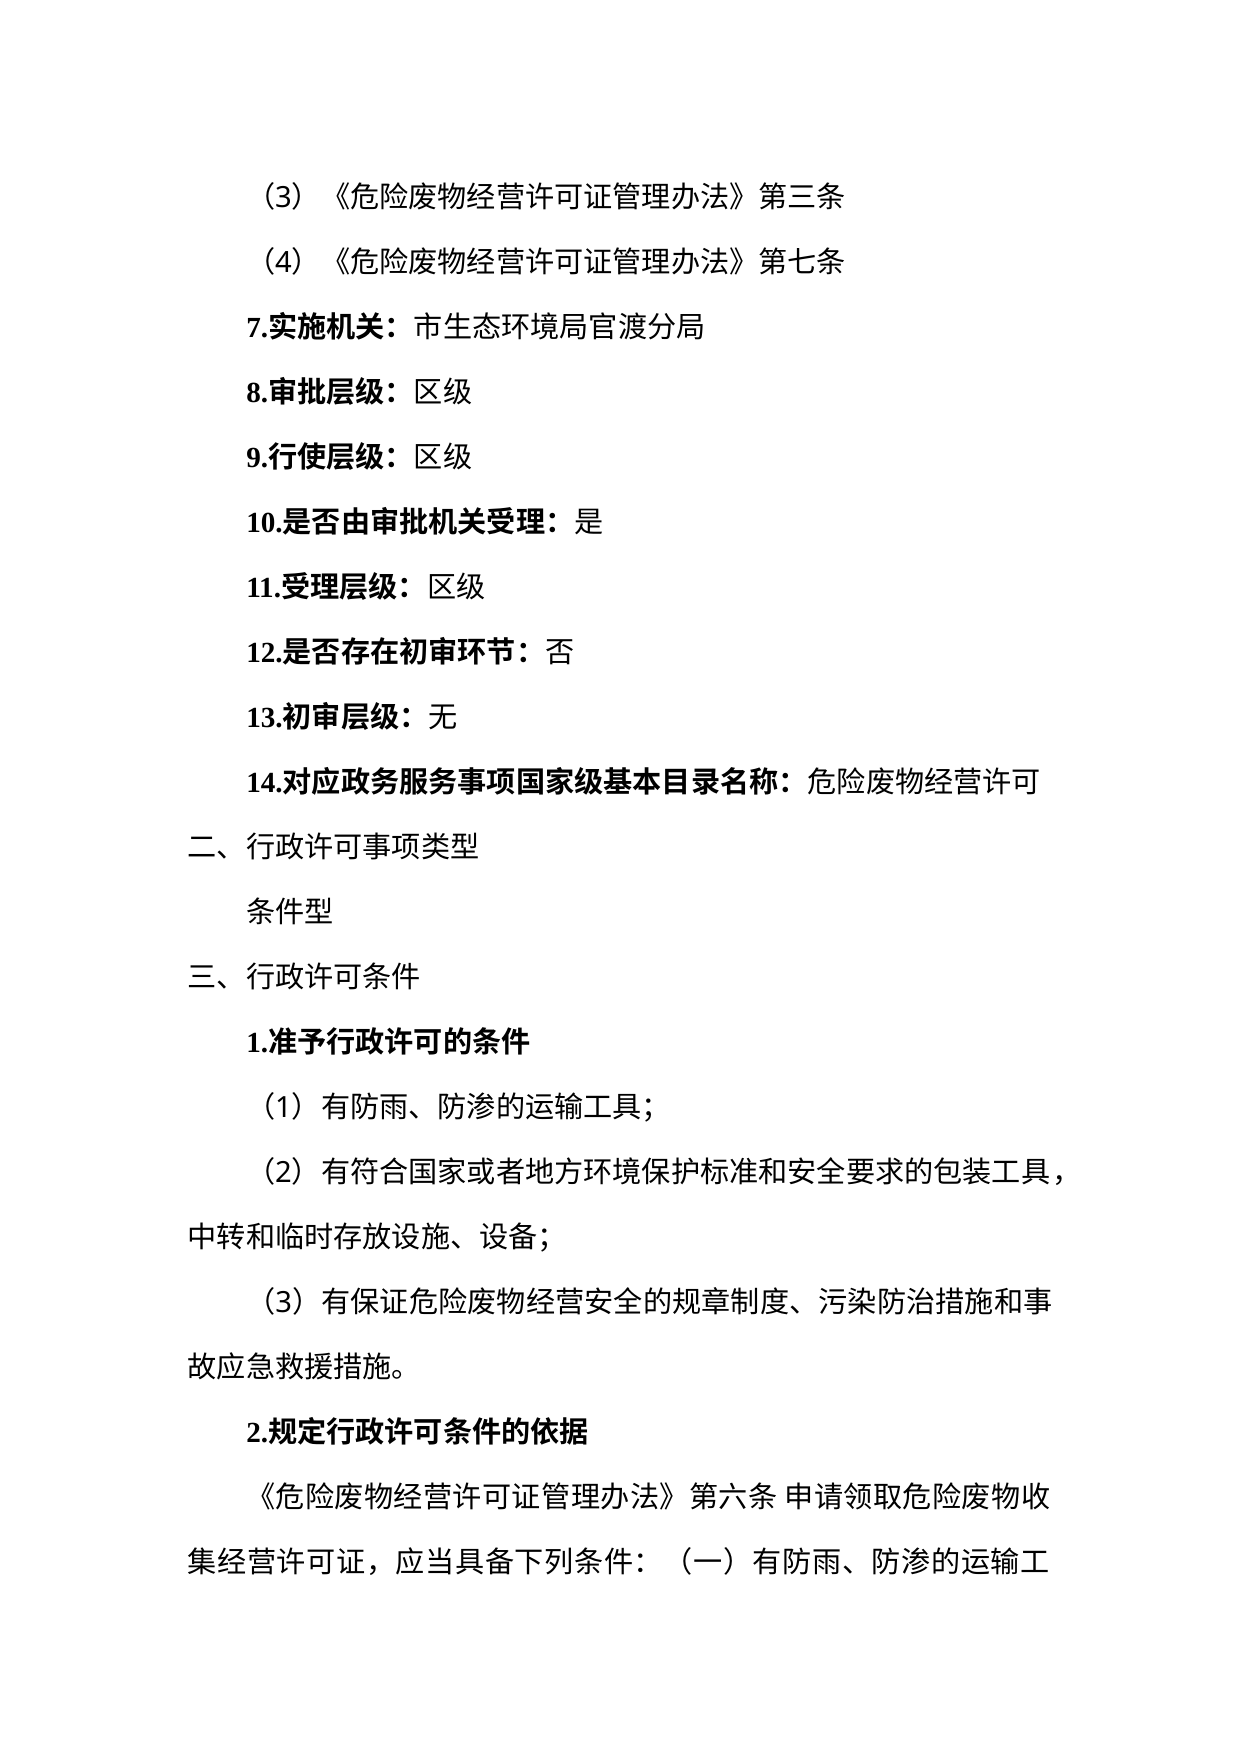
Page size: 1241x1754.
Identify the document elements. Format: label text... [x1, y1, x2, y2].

list （3）《危险废物经营许可证管理办法》第三条 [187, 162, 1053, 227]
text 12.是否存在初审环节：否 [187, 617, 1053, 682]
text 9.行使层级：区级 [187, 422, 1053, 487]
list 行政许可事项类型 [187, 812, 1053, 877]
text 条件型 [187, 877, 1053, 942]
text 11.受理层级：区级 [187, 552, 1053, 617]
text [187, 1462, 1053, 1592]
list 8.审批层级：区级 [187, 357, 1053, 422]
list 行政许可条件 [187, 942, 1053, 1007]
text （3）有保证危险废物经营安全的规章制度、污染防治措施和事故应急救援措施。 [187, 1267, 1053, 1397]
text 13.初审层级：无 [187, 682, 1053, 747]
list 14.对应政务服务事项国家级基本目录名称：危险废物经营许可 [187, 747, 1053, 812]
list 2.规定行政许可条件的依据 [187, 1397, 1053, 1462]
text （2）有符合国家或者地方环境保护标准和安全要求的包装工具，中转和临时存放设施、设备； [187, 1137, 1053, 1267]
list 1.准予行政许可的条件 [187, 1007, 1053, 1072]
list （4）《危险废物经营许可证管理办法》第七条 [187, 227, 1053, 292]
text （1）有防雨、防渗的运输工具； [187, 1072, 1053, 1137]
list 7.实施机关：市生态环境局官渡分局 [187, 292, 1053, 357]
text 10.是否由审批机关受理：是 [187, 487, 1053, 552]
